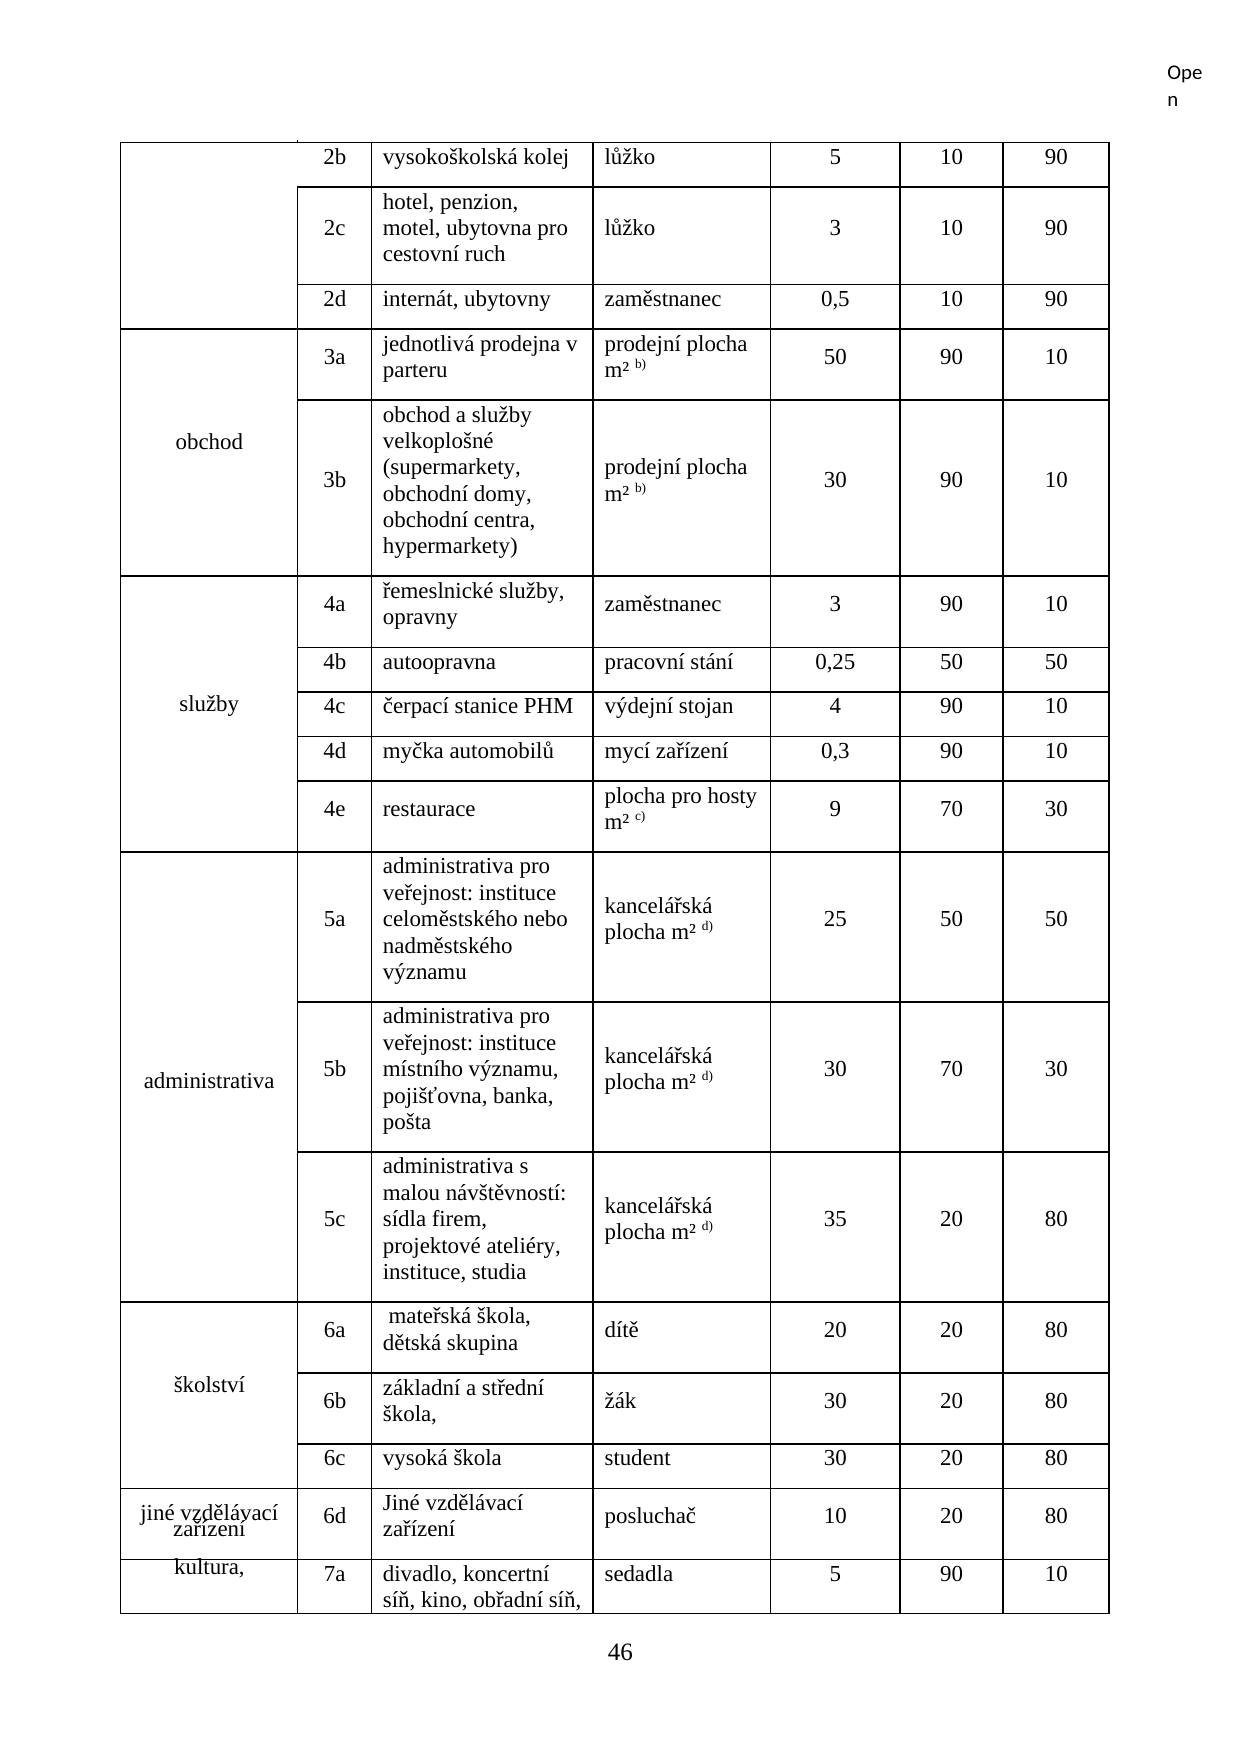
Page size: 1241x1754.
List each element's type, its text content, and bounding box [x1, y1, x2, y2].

table_cell 2d [298, 285, 371, 328]
table_cell 10 [901, 143, 1002, 186]
table_cell 80 [1004, 1153, 1108, 1301]
table_cell internát, ubytovny [372, 285, 592, 328]
table_cell 10 [771, 1489, 899, 1558]
table_cell 90 [901, 330, 1002, 399]
table_cell prodejní plocha m² b) [594, 401, 770, 575]
table_cell řemeslnické služby, opravny [372, 577, 592, 646]
table_cell 20 [901, 1374, 1002, 1443]
table_cell 10 [1004, 737, 1108, 780]
table_cell zaměstnanec [594, 577, 770, 646]
table_cell 20 [901, 1153, 1002, 1301]
table_cell obchod a služby velkoplošné (supermarkety, obchodní domy, obchodní centra, hypermarkety) [372, 401, 592, 575]
table_cell 70 [901, 1003, 1002, 1151]
table_cell 0,25 [771, 648, 899, 691]
table_cell lůžko [594, 188, 770, 283]
table_cell žák [594, 1374, 770, 1443]
table_cell vysoká škola [372, 1445, 592, 1487]
table_cell plocha pro hosty m² c) [594, 782, 770, 851]
table_cell sedadla [594, 1560, 770, 1613]
table_cell 10 [1004, 401, 1108, 575]
table_cell 25 [771, 853, 899, 1001]
table_cell 2c [298, 188, 371, 283]
table_cell 30 [771, 401, 899, 575]
table_cell 9 [771, 782, 899, 851]
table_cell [372, 1560, 592, 1613]
table_cell autoopravna [372, 648, 592, 691]
table_cell základní a střední škola, [372, 1374, 592, 1443]
table_cell administrativa pro veřejnost: instituce celoměstského nebo nadměstského významu [372, 853, 592, 1001]
table_cell 7a [298, 1560, 371, 1613]
table_cell 5b [298, 1003, 371, 1151]
table_cell 50 [901, 853, 1002, 1001]
table_cell 70 [901, 782, 1002, 851]
table_cell 6d [298, 1489, 371, 1558]
table_cell výdejní stojan [594, 693, 770, 736]
table_cell student [594, 1445, 770, 1487]
table_cell 80 [1004, 1489, 1108, 1558]
table_cell 4d [298, 737, 371, 780]
table_cell zaměstnanec [594, 285, 770, 328]
table_cell 20 [771, 1303, 899, 1372]
table_cell 30 [771, 1445, 899, 1487]
table_cell školství [121, 1303, 297, 1487]
table_cell 5 [771, 1560, 899, 1613]
table_cell administrativa s malou návštěvností: sídla firem, projektové ateliéry, instituce, studia [372, 1153, 592, 1301]
table_cell kancelářská plocha m² d) [594, 853, 770, 1001]
table_cell jednotlivá prodejna v parteru [372, 330, 592, 399]
table_cell jiné vzdělávací zařízení [121, 1489, 297, 1558]
table_cell 4b [298, 648, 371, 691]
table_cell 5a [298, 853, 371, 1001]
table_cell 6b [298, 1374, 371, 1443]
table_cell administrativa pro veřejnost: instituce místního významu, pojišťovna, banka, pošta [372, 1003, 592, 1151]
table_cell administrativa [121, 853, 297, 1301]
table_cell pracovní stání [594, 648, 770, 691]
table_cell 10 [901, 285, 1002, 328]
table_cell vysokoškolská kolej [372, 143, 592, 186]
table_cell 90 [1004, 143, 1108, 186]
table_cell 0,3 [771, 737, 899, 780]
table_cell 2b [298, 143, 371, 186]
table_cell 50 [1004, 853, 1108, 1001]
table_cell 50 [1004, 648, 1108, 691]
table_cell 80 [1004, 1374, 1108, 1443]
table_cell 30 [1004, 1003, 1108, 1151]
table_cell 50 [901, 648, 1002, 691]
table_cell 80 [1004, 1445, 1108, 1487]
table_cell 90 [901, 401, 1002, 575]
table_cell 30 [771, 1003, 899, 1151]
table_cell 5c [298, 1153, 371, 1301]
table_cell 90 [901, 577, 1002, 646]
table_cell 0,5 [771, 285, 899, 328]
table_cell myčka automobilů [372, 737, 592, 780]
table_cell 6c [298, 1445, 371, 1487]
table_cell 20 [901, 1303, 1002, 1372]
table_cell dítě [594, 1303, 770, 1372]
table_cell 4c [298, 693, 371, 736]
table_cell 10 [1004, 693, 1108, 736]
table_cell 20 [901, 1489, 1002, 1558]
table_cell obchod [121, 330, 297, 575]
table_cell 6a [298, 1303, 371, 1372]
table_cell 10 [1004, 577, 1108, 646]
table_cell 10 [1004, 1560, 1108, 1613]
table_cell 10 [1004, 330, 1108, 399]
table_cell 3b [298, 401, 371, 575]
table_cell 3 [771, 577, 899, 646]
table_cell 90 [1004, 188, 1108, 283]
table_cell 10 [901, 188, 1002, 283]
table_cell 30 [771, 1374, 899, 1443]
table_cell služby [121, 577, 297, 851]
table_cell 3a [298, 330, 371, 399]
table_cell 35 [771, 1153, 899, 1301]
table_cell restaurace [372, 782, 592, 851]
table_cell mateřská škola, dětská skupina [372, 1303, 592, 1372]
table_cell 20 [901, 1445, 1002, 1487]
table_cell 80 [1004, 1303, 1108, 1372]
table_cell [121, 1560, 297, 1613]
table_cell 90 [901, 737, 1002, 780]
table_cell 5 [771, 143, 899, 186]
table_cell Jiné vzdělávací zařízení [372, 1489, 592, 1558]
table_cell 4e [298, 782, 371, 851]
table_cell ubytování [121, 143, 298, 328]
table_cell 50 [771, 330, 899, 399]
table_cell 4 [771, 693, 899, 736]
table_cell 90 [1004, 285, 1108, 328]
table_cell kancelářská plocha m² d) [594, 1003, 770, 1151]
table_cell lůžko [594, 143, 770, 186]
table_cell posluchač [594, 1489, 770, 1558]
table_cell kancelářská plocha m² d) [594, 1153, 770, 1301]
table_cell 90 [901, 1560, 1002, 1613]
table_cell mycí zařízení [594, 737, 770, 780]
table_cell prodejní plocha m² b) [594, 330, 770, 399]
table_cell 30 [1004, 782, 1108, 851]
table_cell 4a [298, 577, 371, 646]
table_cell čerpací stanice PHM [372, 693, 592, 736]
table_cell hotel, penzion, motel, ubytovna pro cestovní ruch [372, 188, 592, 283]
table_cell 3 [771, 188, 899, 283]
table_cell 90 [901, 693, 1002, 736]
